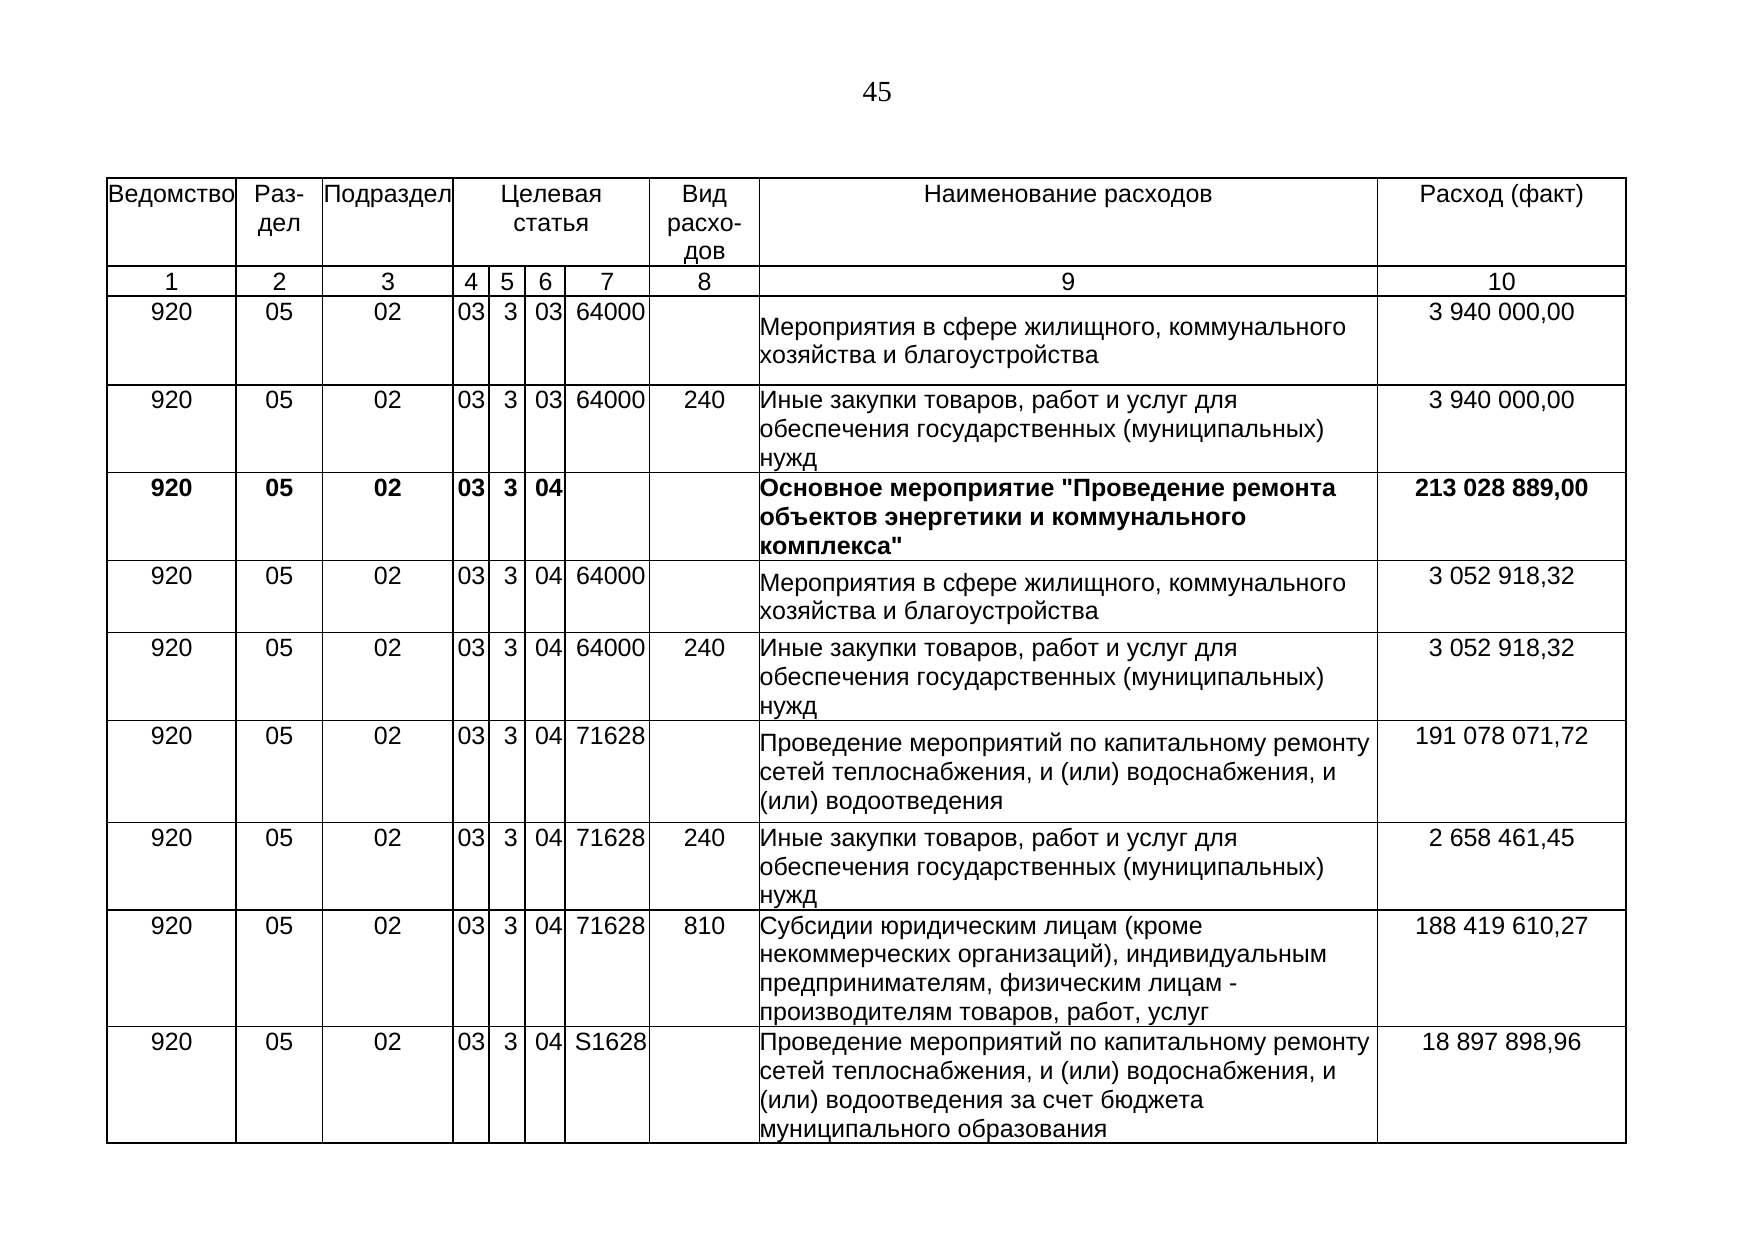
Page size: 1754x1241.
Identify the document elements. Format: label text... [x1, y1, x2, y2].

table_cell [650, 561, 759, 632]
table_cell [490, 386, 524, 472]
table_cell 2 [237, 267, 322, 295]
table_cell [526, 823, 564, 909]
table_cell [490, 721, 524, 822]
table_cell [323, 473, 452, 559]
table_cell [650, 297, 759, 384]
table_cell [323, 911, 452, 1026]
table_header Целевая статья [454, 179, 649, 265]
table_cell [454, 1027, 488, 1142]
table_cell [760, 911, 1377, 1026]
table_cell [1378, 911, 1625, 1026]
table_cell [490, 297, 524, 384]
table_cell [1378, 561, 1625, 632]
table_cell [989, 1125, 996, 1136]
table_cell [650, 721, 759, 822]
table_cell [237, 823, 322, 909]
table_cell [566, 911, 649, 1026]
table_header Наименование расходов [760, 179, 1377, 265]
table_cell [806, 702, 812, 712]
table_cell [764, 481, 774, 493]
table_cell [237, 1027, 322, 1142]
table_cell 8 [650, 267, 759, 295]
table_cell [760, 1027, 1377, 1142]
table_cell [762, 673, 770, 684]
table_cell 6 [526, 267, 564, 295]
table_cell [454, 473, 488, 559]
table_cell 9 [760, 267, 1377, 295]
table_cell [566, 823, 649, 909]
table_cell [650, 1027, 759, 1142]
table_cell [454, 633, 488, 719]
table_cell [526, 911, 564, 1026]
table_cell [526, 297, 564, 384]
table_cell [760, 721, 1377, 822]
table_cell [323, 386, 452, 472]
table_cell 1 [108, 267, 235, 295]
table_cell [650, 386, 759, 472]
table_header Расход (факт) [1378, 179, 1625, 265]
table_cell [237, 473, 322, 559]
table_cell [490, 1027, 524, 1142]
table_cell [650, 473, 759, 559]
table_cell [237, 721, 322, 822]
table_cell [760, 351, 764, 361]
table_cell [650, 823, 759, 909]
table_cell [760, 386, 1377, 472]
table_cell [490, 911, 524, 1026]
table_header Ведомство [108, 179, 235, 265]
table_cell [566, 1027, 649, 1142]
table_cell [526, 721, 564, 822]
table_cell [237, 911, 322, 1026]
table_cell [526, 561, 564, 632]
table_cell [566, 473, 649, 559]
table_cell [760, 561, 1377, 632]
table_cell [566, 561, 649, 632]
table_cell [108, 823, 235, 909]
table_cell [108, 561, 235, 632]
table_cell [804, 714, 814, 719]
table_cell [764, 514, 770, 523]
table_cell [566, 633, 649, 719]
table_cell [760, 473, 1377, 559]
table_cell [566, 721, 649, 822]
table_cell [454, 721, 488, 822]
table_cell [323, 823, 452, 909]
table_cell 4 [454, 267, 488, 295]
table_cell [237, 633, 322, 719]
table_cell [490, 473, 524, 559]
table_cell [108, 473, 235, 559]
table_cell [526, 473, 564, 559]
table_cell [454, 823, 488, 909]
table_cell 5 [490, 267, 524, 295]
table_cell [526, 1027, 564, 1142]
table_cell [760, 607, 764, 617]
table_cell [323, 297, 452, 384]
table_cell 7 [566, 267, 649, 295]
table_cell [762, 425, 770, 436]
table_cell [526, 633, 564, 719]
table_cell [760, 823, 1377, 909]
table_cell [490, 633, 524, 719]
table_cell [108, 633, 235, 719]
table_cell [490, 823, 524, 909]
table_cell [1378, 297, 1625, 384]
table_cell 3 [323, 267, 452, 295]
table_header Раз-дел [237, 179, 322, 265]
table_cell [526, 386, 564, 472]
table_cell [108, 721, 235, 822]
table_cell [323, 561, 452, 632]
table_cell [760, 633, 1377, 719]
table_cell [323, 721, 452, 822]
table_header Подраздел [323, 179, 452, 265]
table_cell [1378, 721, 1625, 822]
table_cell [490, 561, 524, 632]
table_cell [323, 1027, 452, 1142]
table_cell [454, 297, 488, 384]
table_header Вид расхо-дов [650, 179, 759, 265]
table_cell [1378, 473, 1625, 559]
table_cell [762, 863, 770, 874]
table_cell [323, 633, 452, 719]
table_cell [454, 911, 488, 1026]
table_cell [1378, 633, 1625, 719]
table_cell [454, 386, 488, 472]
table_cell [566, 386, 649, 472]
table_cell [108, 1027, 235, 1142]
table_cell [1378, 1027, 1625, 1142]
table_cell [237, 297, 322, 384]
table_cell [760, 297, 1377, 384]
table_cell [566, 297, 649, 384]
table_cell 10 [1378, 267, 1625, 295]
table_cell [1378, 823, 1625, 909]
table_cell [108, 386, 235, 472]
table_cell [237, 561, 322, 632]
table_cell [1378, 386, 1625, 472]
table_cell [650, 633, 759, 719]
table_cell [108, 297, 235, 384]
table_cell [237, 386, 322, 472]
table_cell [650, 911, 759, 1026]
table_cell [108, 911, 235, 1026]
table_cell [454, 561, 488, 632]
